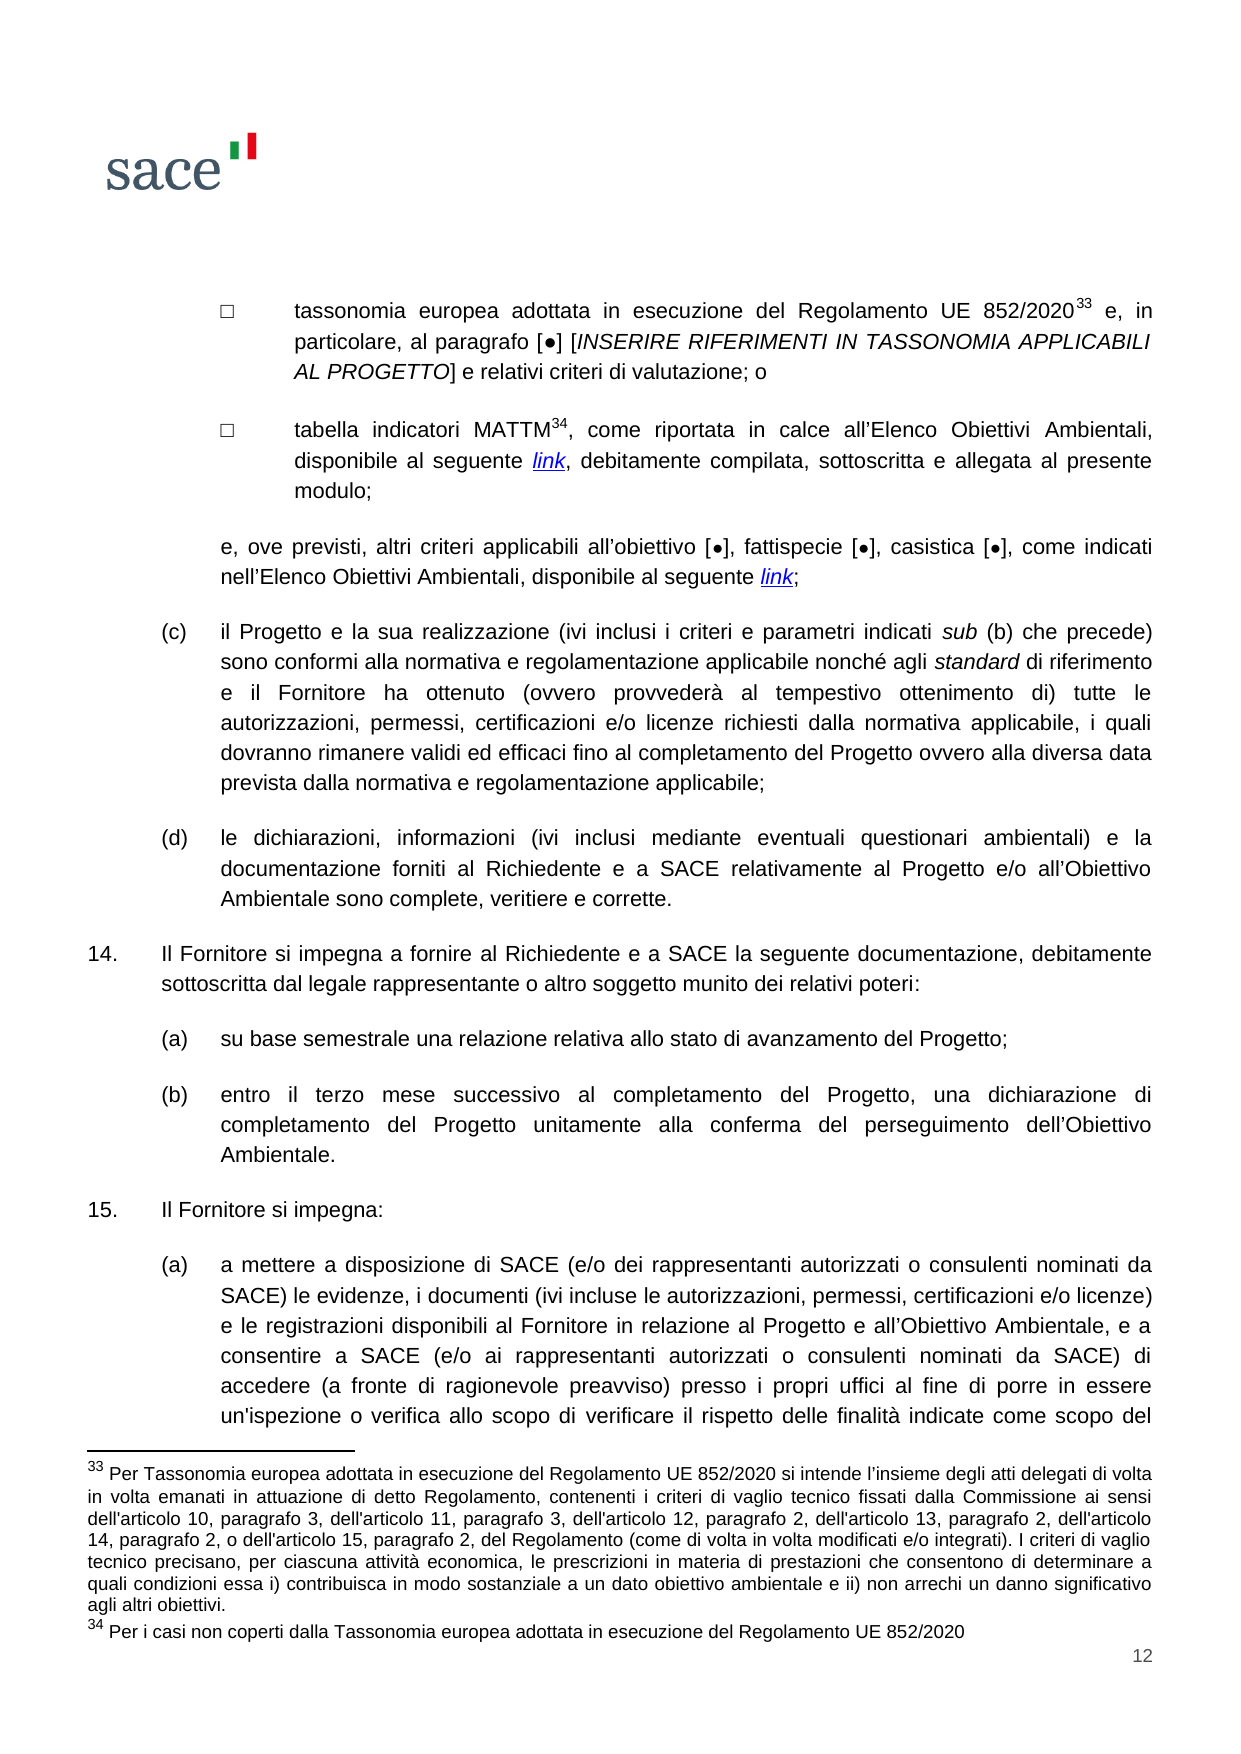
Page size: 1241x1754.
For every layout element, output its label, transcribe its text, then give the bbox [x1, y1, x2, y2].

list le dichiarazioni, informazioni (ivi inclusi mediante eventuali questionari ambientali) e la documentazione forniti al Richiedente e a SACE relativamente al Progetto e/o all’Obiettivo Ambientale sono complete, veritiere e corrette. [161, 825, 1153, 911]
text □ tassonomia europea adottata in esecuzione del Regolamento UE 852/2020 e, in particolare, al paragrafo [●] [INSERIRE RIFERIMENTI IN TASSONOMIA APPLICABILI AL PROGETTO] e relativi criteri di valutazione; o [220, 295, 1153, 384]
list Il Fornitore si impegna: [87, 1197, 1153, 1222]
picture [87, 98, 275, 200]
text e, ove previsti, altri criteri applicabili all’obiettivo [●], fattispecie [●], casistica [●], come indicati nell’Elenco Obiettivi Ambientali, disponibile al seguente link; [220, 534, 1153, 589]
list entro il terzo mese successivo al completamento del Progetto, una dichiarazione di completamento del Progetto unitamente alla conferma del perseguimento dell’Obiettivo Ambientale. [161, 1082, 1153, 1167]
list Il Fornitore si impegna a fornire al Richiedente e a SACE la seguente documentazione, debitamente sottoscritta dal legale rappresentante o altro soggetto munito dei relativi poteri: [87, 941, 1153, 996]
list il Progetto e la sua realizzazione (ivi inclusi i criteri e parametri indicati sub (b) che precede) sono conformi alla normativa e regolamentazione applicabile nonché agli standard di riferimento e il Fornitore ha ottenuto (ovvero provvederà al tempestivo ottenimento di) tutte le autorizzazioni, permessi, certificazioni e/o licenze richiesti dalla normativa applicabile, i quali dovranno rimanere validi ed efficaci fino al completamento del Progetto ovvero alla diversa data prevista dalla normativa e regolamentazione applicabile; [161, 619, 1153, 795]
list su base semestrale una relazione relativa allo stato di avanzamento del Progetto; [161, 1026, 1153, 1052]
text □ tabella indicatori MATTM, come riportata in calce all’Elenco Obiettivi Ambientali, disponibile al seguente link, debitamente compilata, sottoscritta e allegata al presente modulo; [220, 414, 1153, 504]
